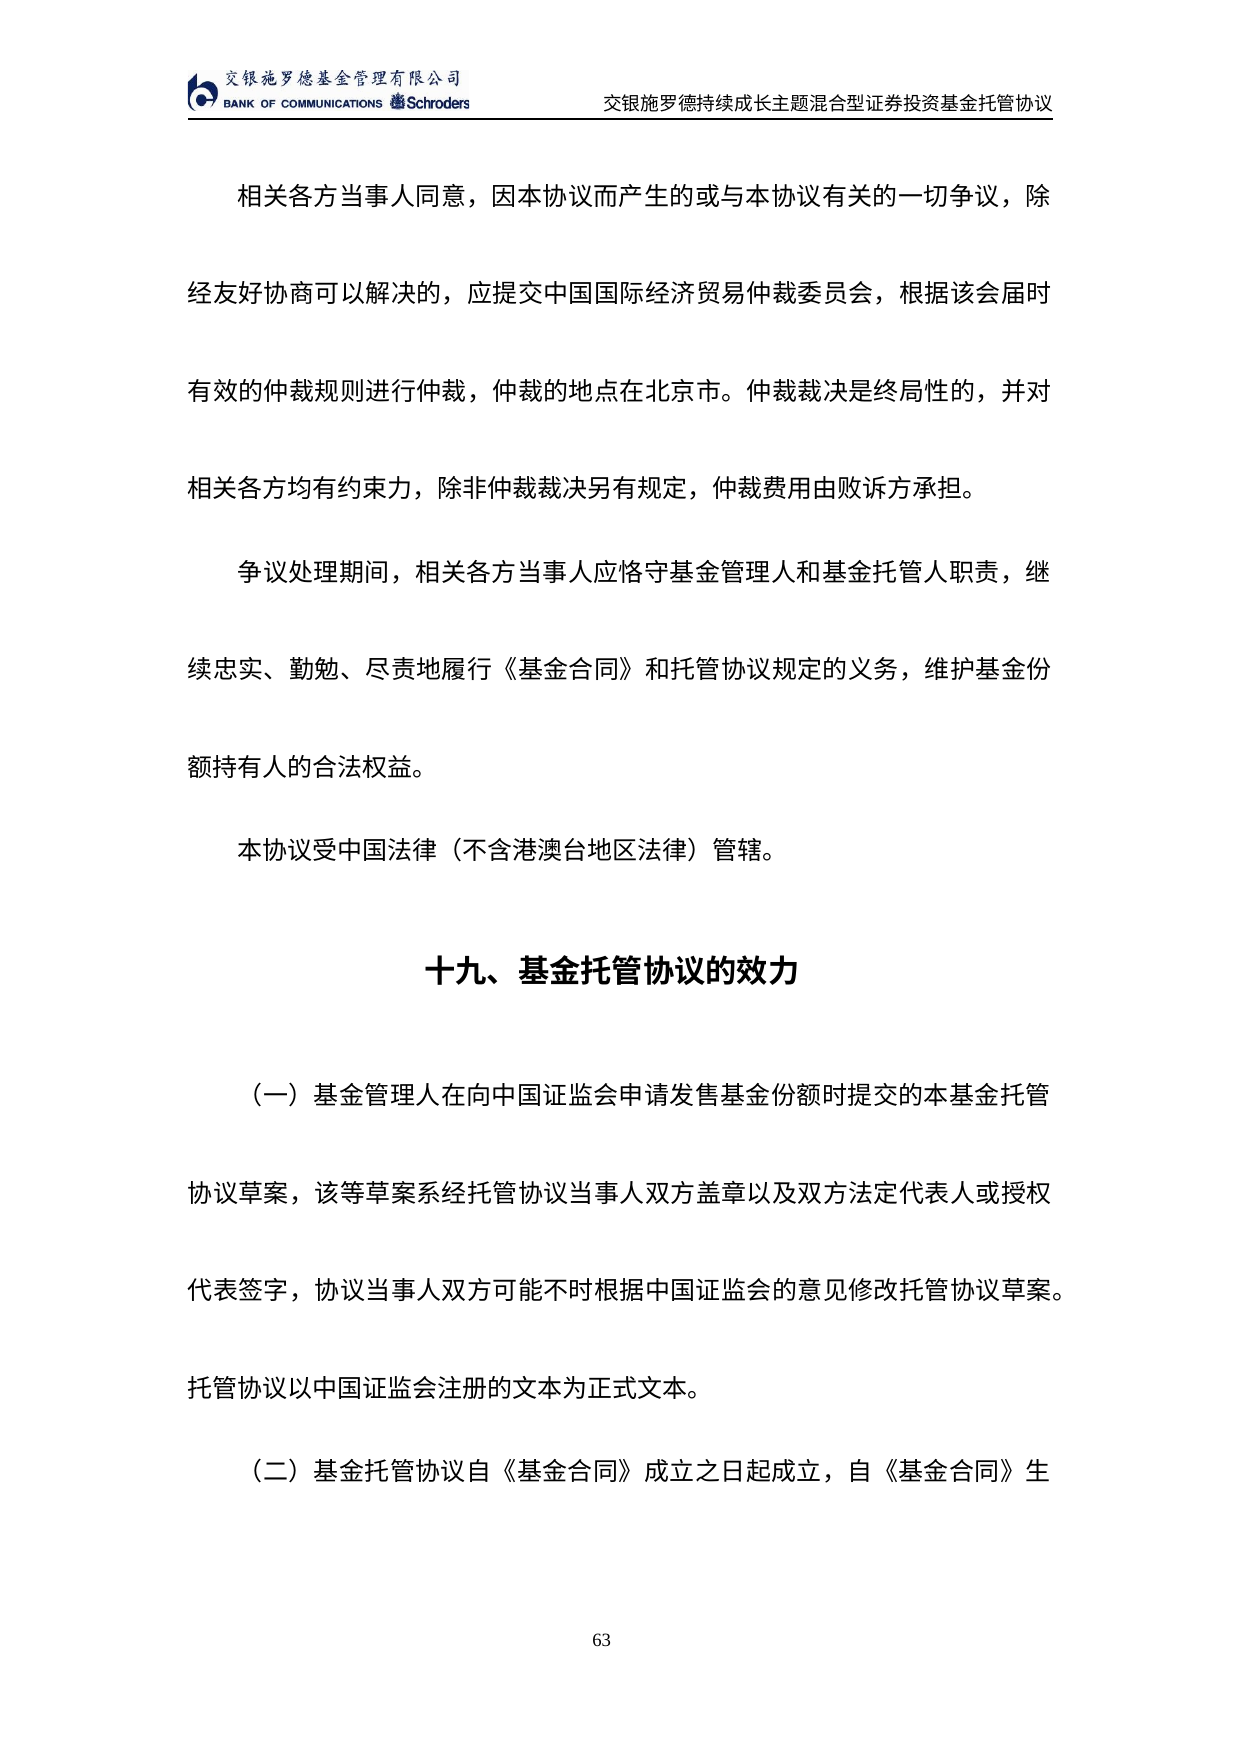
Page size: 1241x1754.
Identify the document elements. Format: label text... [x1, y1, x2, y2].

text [187, 1437, 1053, 1502]
text 本协议受中国法律（不含港澳台地区法律）管辖。 [187, 816, 1053, 881]
picture [187, 70, 470, 111]
text 相关各方当事人同意，因本协议而产生的或与本协议有关的一切争议，除经友好协商可以解决的，应提交中国国际经济贸易仲裁委员会，根据该会届时有效的仲裁规则进行仲裁，仲裁的地点在北京市。仲裁裁决是终局性的，并对相关各方均有约束力，除非仲裁裁决另有规定，仲裁费用由败诉方承担。 [187, 162, 1053, 519]
text 争议处理期间，相关各方当事人应恪守基金管理人和基金托管人职责，继续忠实、勤勉、尽责地履行《基金合同》和托管协议规定的义务，维护基金份额持有人的合法权益。 [187, 538, 1053, 798]
text （一）基金管理人在向中国证监会申请发售基金份额时提交的本基金托管协议草案，该等草案系经托管协议当事人双方盖章以及双方法定代表人或授权代表签字，协议当事人双方可能不时根据中国证监会的意见修改托管协议草案。托管协议以中国证监会注册的文本为正式文本。 [187, 1061, 1053, 1419]
subtitle 基金托管协议的效力 [187, 936, 1053, 1001]
